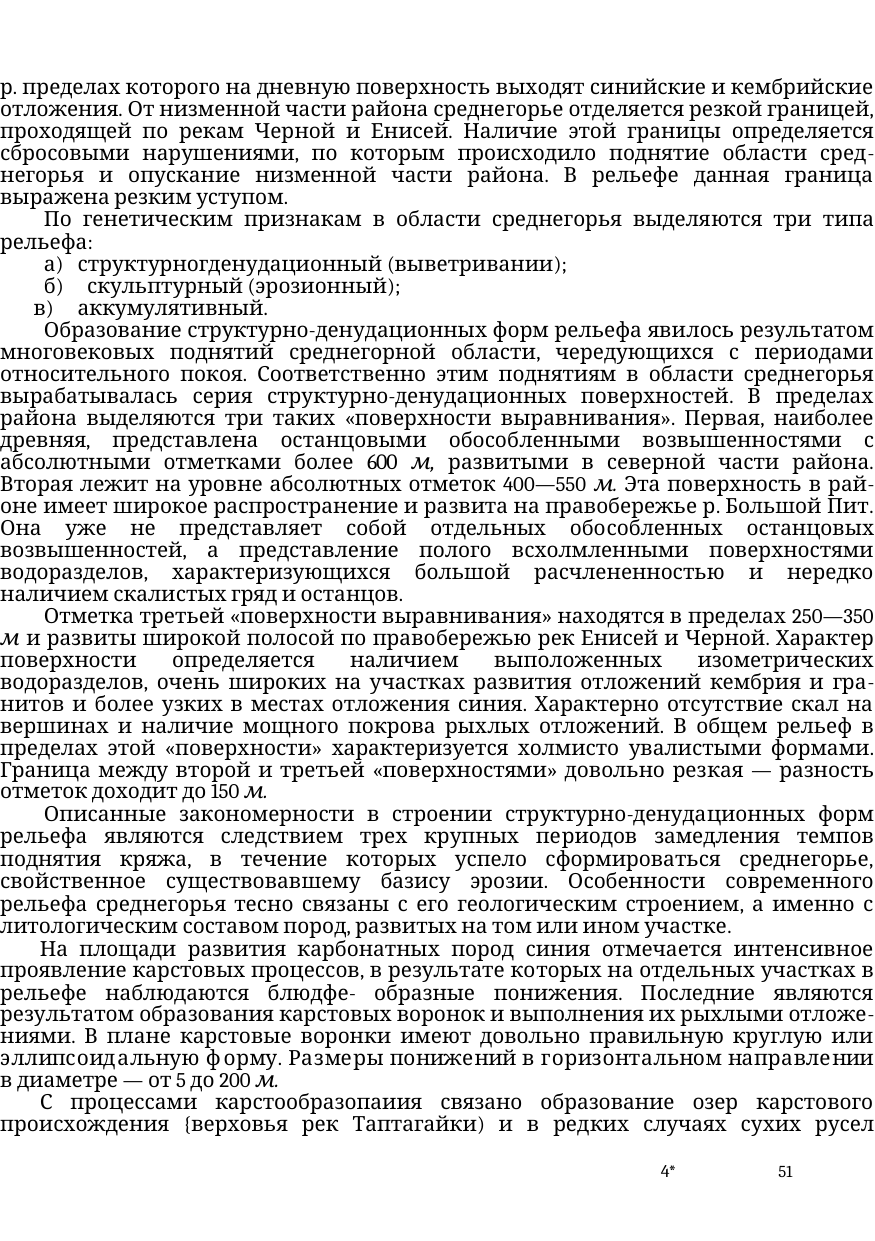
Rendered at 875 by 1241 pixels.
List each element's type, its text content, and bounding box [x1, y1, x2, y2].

text По генетическим признакам в области среднегорья выделяются три типа рельефа: [0, 209, 874, 254]
text Отметка третьей «поверхности выравнивания» находятся в пределах 250—350 м и развиты широкой полосой по правобережью рек Енисей и Черной. Характер поверхности определяется наличием выположенных изометрических водоразделов, очень широких на участках развития отложений кембрия и гранитов и более узких в местах отложения синия. Характерно отсутствие скал на вершинах и наличие мощного покрова рыхлых отложений. В общем рельеф в пределах этой «поверхности» характеризуется холмисто увалистыми формами. Граница между второй и третьей «поверхностями» довольно резкая — разность отметок доходит до 150 м. [0, 606, 874, 803]
text в) аккумулятивный. [33, 298, 874, 320]
text Описанные закономерности в строении структурно-денудационных форм рельефа являются следствием трех крупных периодов замедления темпов поднятия кряжа, в течение которых успело сформироваться среднегорье, свойственное существовавшему базису эрозии. Особенности современного рельефа среднегорья тесно связаны с его геологическим строением, а именно с литологическим составом пород, развитых на том или ином участке. [0, 803, 874, 938]
text р. пределах которого на дневную поверхность выходят синийские и кембрийские отложения. От низменной части района среднегорье отделяется резкой границей, проходящей по рекам Черной и Енисей. Наличие этой границы определяется сбросовыми нарушениями, по которым происходило поднятие области среднегорья и опускание низменной части района. В рельефе данная граница выражена резким уступом. [0, 77, 874, 209]
text На площади развития карбонатных пород синия отмечается интенсивное проявление карстовых процессов, в результате которых на отдельных участках в рельефе наблюдаются блюдфе- образные понижения. Последние являются результатом образования карстовых воронок и выполнения их рыхлыми отложениями. В плане карстовые воронки имеют довольно правильную круглую или эллипсоидальную форму. Размеры понижений в горизонтальном направлении в диаметре — от 5 до 200 м. [0, 938, 874, 1092]
text б) скульптурный (эрозионный); [0, 276, 874, 298]
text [0, 1092, 874, 1136]
text Образование структурно-денудационных форм рельефа явилось результатом многовековых поднятий среднегорной области, чередующихся с периодами относительного покоя. Соответственно этим поднятиям в области среднегорья вырабатывалась серия структурно-денудационных поверхностей. В пределах района выделяются три таких «поверхности выравнивания». Первая, наиболее древняя, представлена останцовыми обособленными возвышенностями с абсолютными отметками более 600 м, развитыми в северной части района. Вторая лежит на уровне абсолютных отметок 400—550 м. Эта поверхность в районе имеет широкое распространение и развита на правобережье р. Большой Пит. Она уже не представляет собой отдельных обособленных останцовых возвышенностей, а представление полого всхолмленными поверхностями водоразделов, характеризующихся большой расчлененностью и нередко наличием скалистых гряд и останцов. [0, 320, 874, 606]
text а) структурногденудационный (выветривании); [0, 254, 874, 276]
